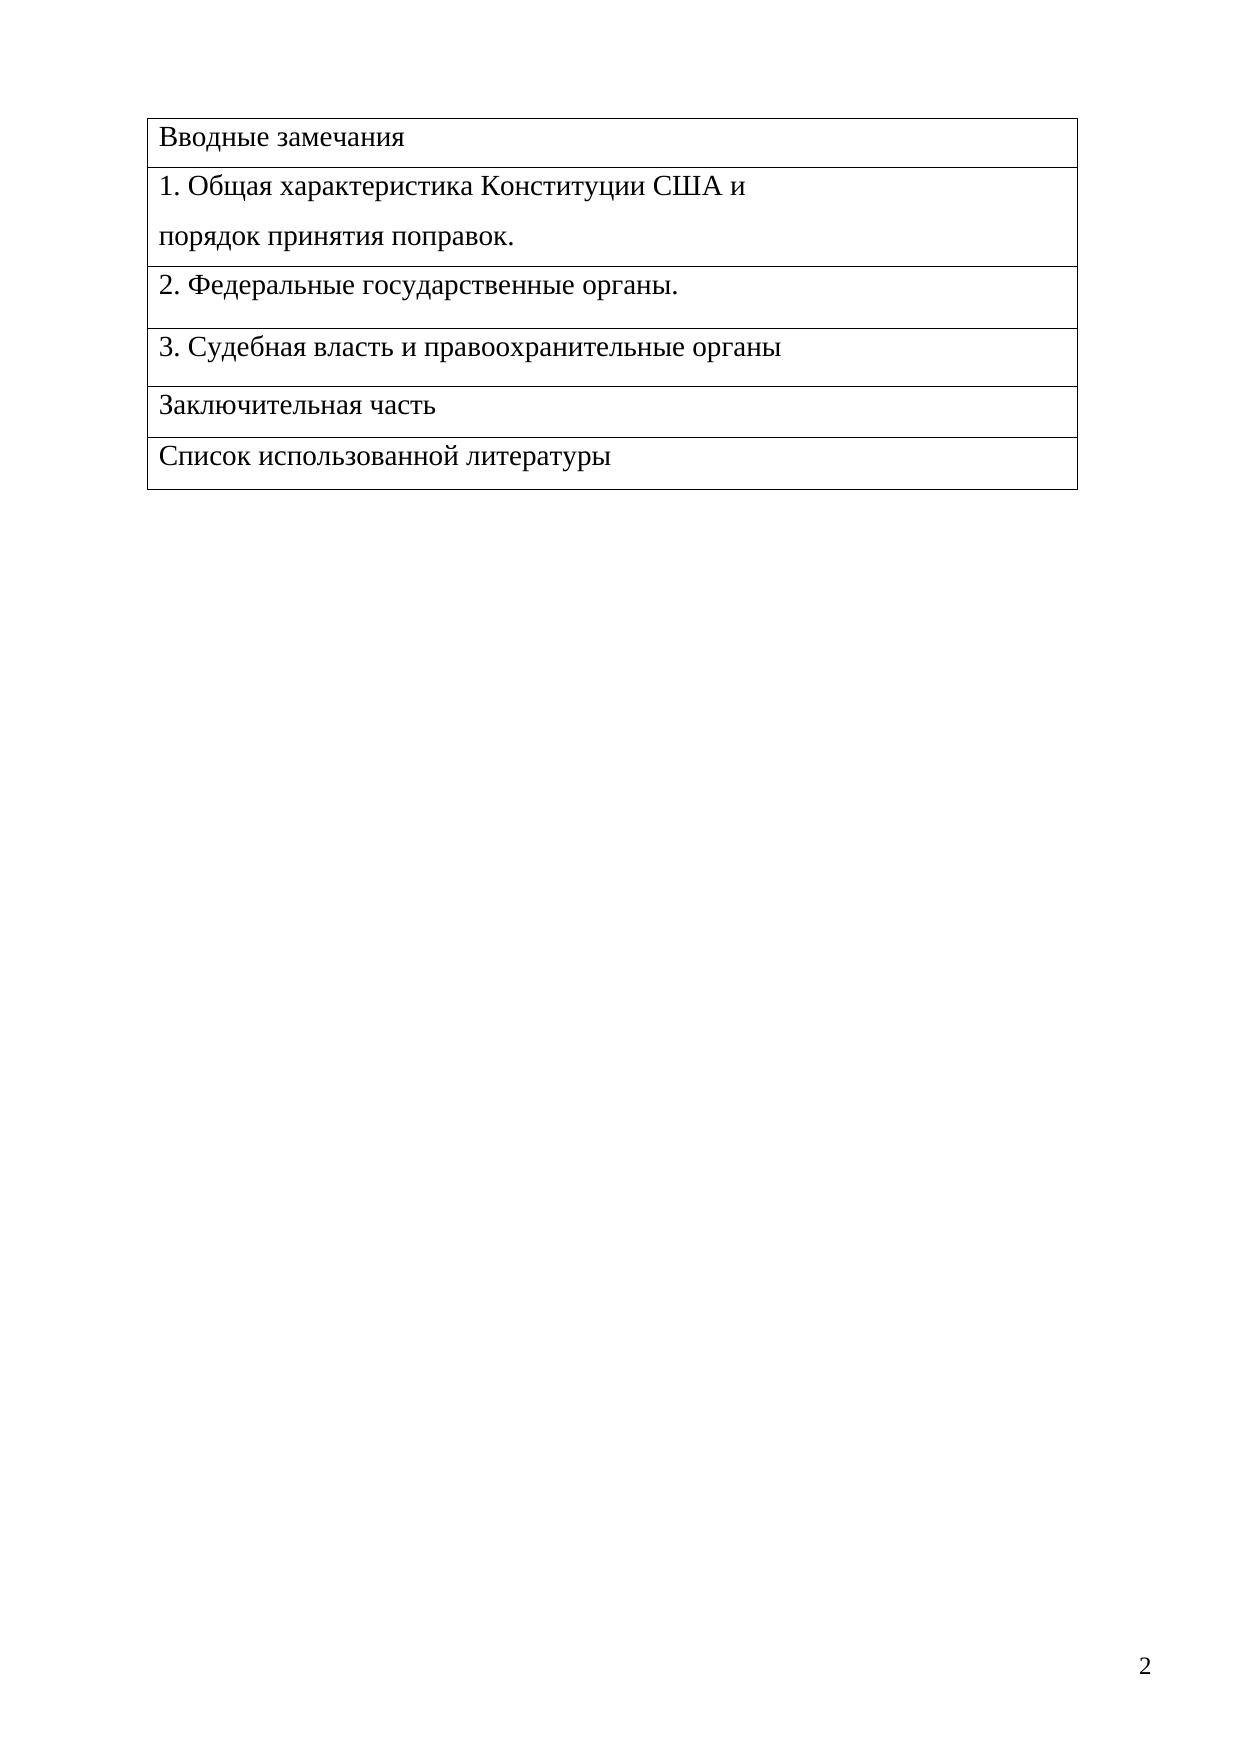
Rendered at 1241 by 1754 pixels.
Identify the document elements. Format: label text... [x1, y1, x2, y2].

table_cell Вводные замечания [148, 119, 1077, 167]
table_cell 1. Общая характеристика Конституции США и порядок принятия поправок. [148, 168, 1077, 266]
table_cell 2. Федеральные государственные органы. [148, 267, 1077, 328]
table_cell 3. Судебная власть и правоохранительные органы [148, 329, 1077, 386]
table_cell Список использованной литературы [148, 438, 1077, 488]
table_cell Заключительная часть [148, 387, 1077, 437]
